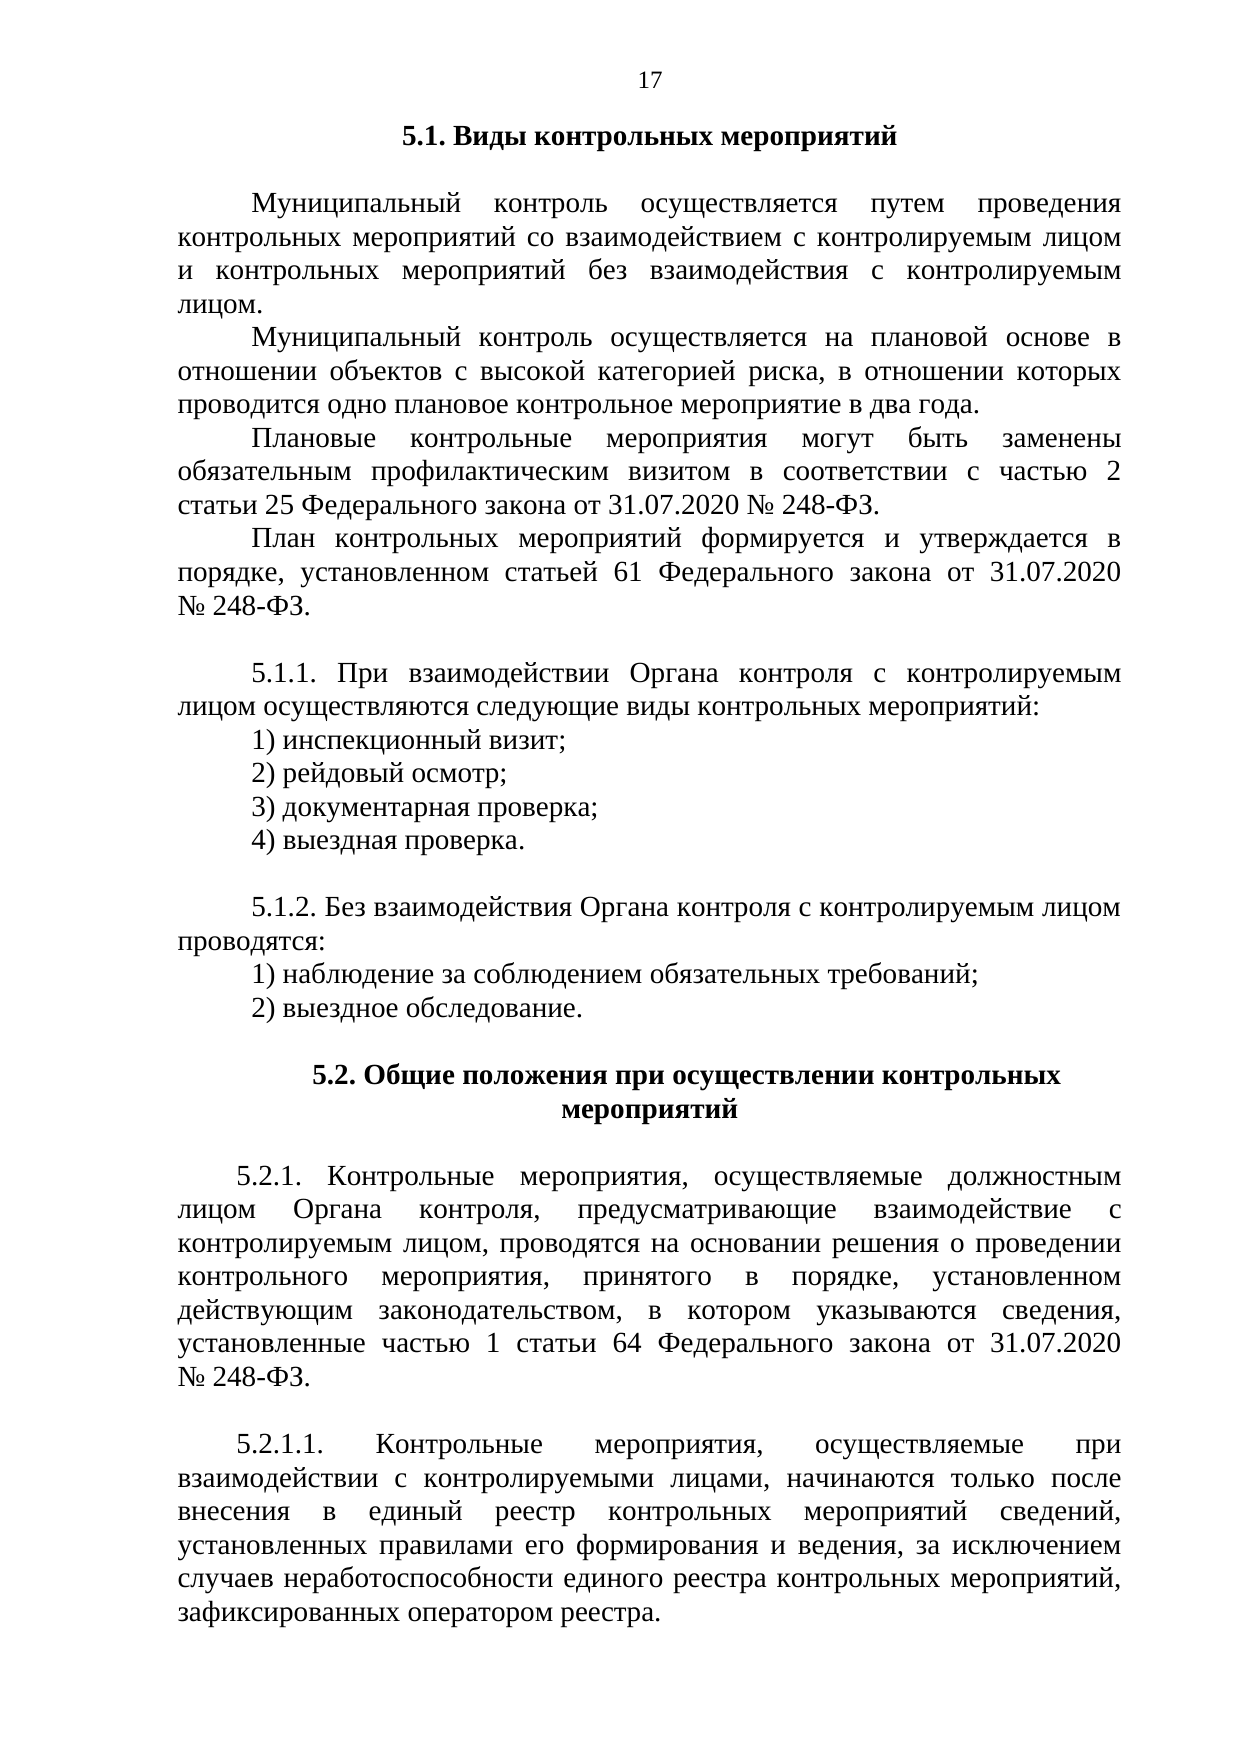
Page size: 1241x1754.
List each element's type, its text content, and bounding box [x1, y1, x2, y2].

text 5.1.1. При взаимодействии Органа контроля с контролируемым лицом осуществляются следующие виды контрольных мероприятий: [177, 655, 1122, 722]
text 2) выездное обследование. [177, 990, 1122, 1024]
text 1) наблюдение за соблюдением обязательных требований; [177, 957, 1122, 990]
text 5.2.1.1. Контрольные мероприятия, осуществляемые при взаимодействии с контролируемыми лицами, начинаются только после внесения в единый реестр контрольных мероприятий сведений, установленных правилами его формирования и ведения, за исключением случаев неработоспособности единого реестра контрольных мероприятий, зафиксированных оператором реестра. [177, 1426, 1122, 1627]
text 5.2.1. Контрольные мероприятия, осуществляемые должностным лицом Органа контроля, предусматривающие взаимодействие с контролируемым лицом, проводятся на основании решения о проведении контрольного мероприятия, принятого в порядке, установленном действующим законодательством, в котором указываются сведения, установленные частью 1 статьи 64 Федерального закона от 31.07.2020 № 248-ФЗ. [177, 1158, 1122, 1393]
text 5.2. Общие положения при осуществлении контрольных мероприятий [177, 1057, 1122, 1124]
text 1) инспекционный визит; [177, 722, 1122, 755]
text 5.1. Виды контрольных мероприятий [177, 118, 1122, 152]
text Плановые контрольные мероприятия могут быть заменены обязательным профилактическим визитом в соответствии с частью 2 статьи 25 Федерального закона от 31.07.2020 № 248-ФЗ. [177, 420, 1122, 521]
text 2) рейдовый осмотр; [177, 755, 1122, 789]
text Муниципальный контроль осуществляется путем проведения контрольных мероприятий со взаимодействием с контролируемым лицом и контрольных мероприятий без взаимодействия с контролируемым лицом. [177, 185, 1122, 319]
text 3) документарная проверка; [177, 789, 1122, 822]
text 5.1.2. Без взаимодействия Органа контроля с контролируемым лицом проводятся: [177, 889, 1122, 957]
text 4) выездная проверка. [177, 822, 1122, 856]
text План контрольных мероприятий формируется и утверждается в порядке, установленном статьей 61 Федерального закона от 31.07.2020 № 248-ФЗ. [177, 521, 1122, 621]
text Муниципальный контроль осуществляется на плановой основе в отношении объектов с высокой категорией риска, в отношении которых проводится одно плановое контрольное мероприятие в два года. [177, 319, 1122, 420]
